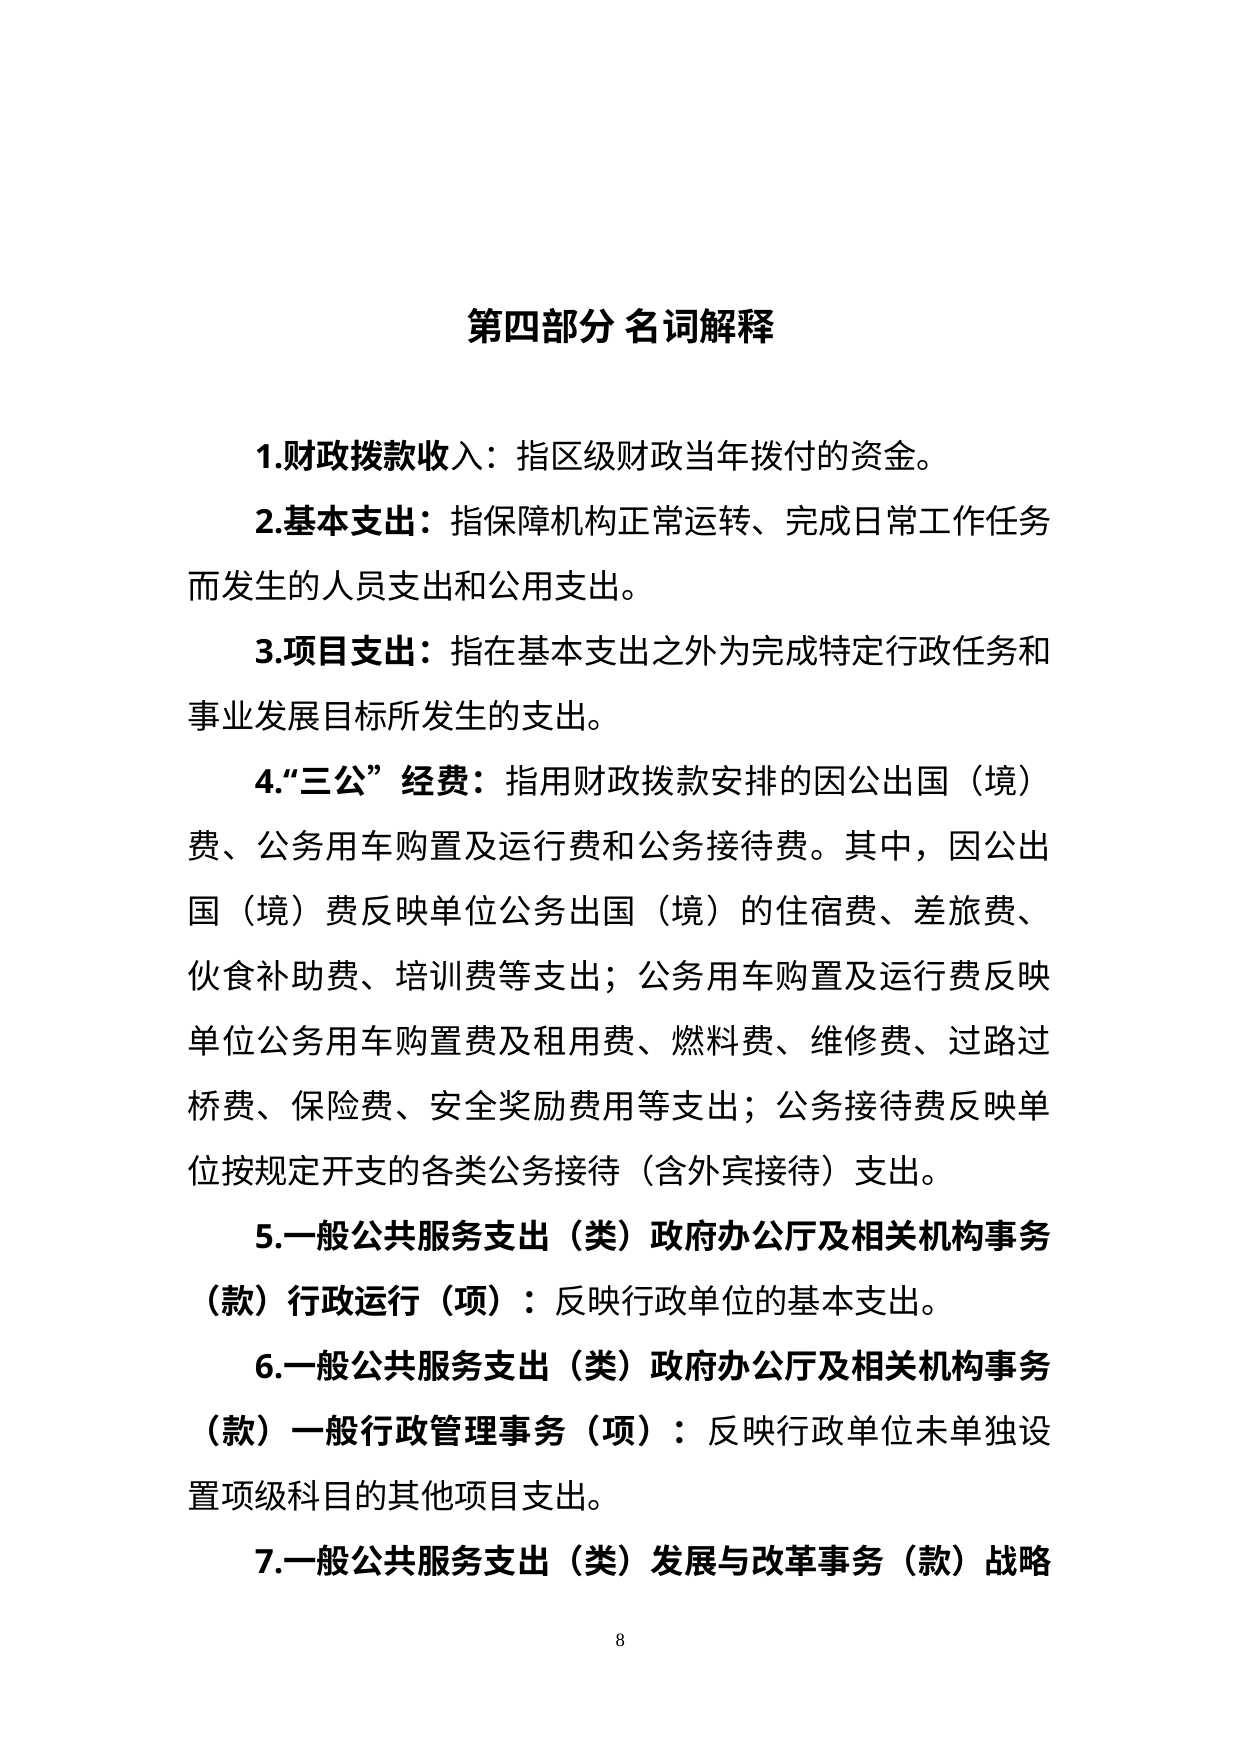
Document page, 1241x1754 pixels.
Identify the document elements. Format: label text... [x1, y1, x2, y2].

text 第四部分 名词解释 [187, 292, 1053, 357]
text 1.财政拨款收入：指区级财政当年拨付的资金。 [187, 422, 1053, 487]
text 4.“三公”经费：指用财政拨款安排的因公出国（境）费、公务用车购置及运行费和公务接待费。其中，因公出国（境）费反映单位公务出国（境）的住宿费、差旅费、伙食补助费、培训费等支出；公务用车购置及运行费反映单位公务用车购置费及租用费、燃料费、维修费、过路过桥费、保险费、安全奖励费用等支出；公务接待费反映单位按规定开支的各类公务接待（含外宾接待）支出。 [187, 747, 1053, 1202]
list 6.一般公共服务支出（类）政府办公厅及相关机构事务（款）一般行政管理事务（项）：反映行政单位未单独设置项级科目的其他项目支出。 [187, 1332, 1053, 1527]
text 2.基本支出：指保障机构正常运转、完成日常工作任务而发生的人员支出和公用支出。 [187, 487, 1053, 617]
text 3.项目支出：指在基本支出之外为完成特定行政任务和事业发展目标所发生的支出。 [187, 617, 1053, 747]
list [187, 1527, 1053, 1592]
list 5.一般公共服务支出（类）政府办公厅及相关机构事务（款）行政运行（项）：反映行政单位的基本支出。 [187, 1202, 1053, 1332]
